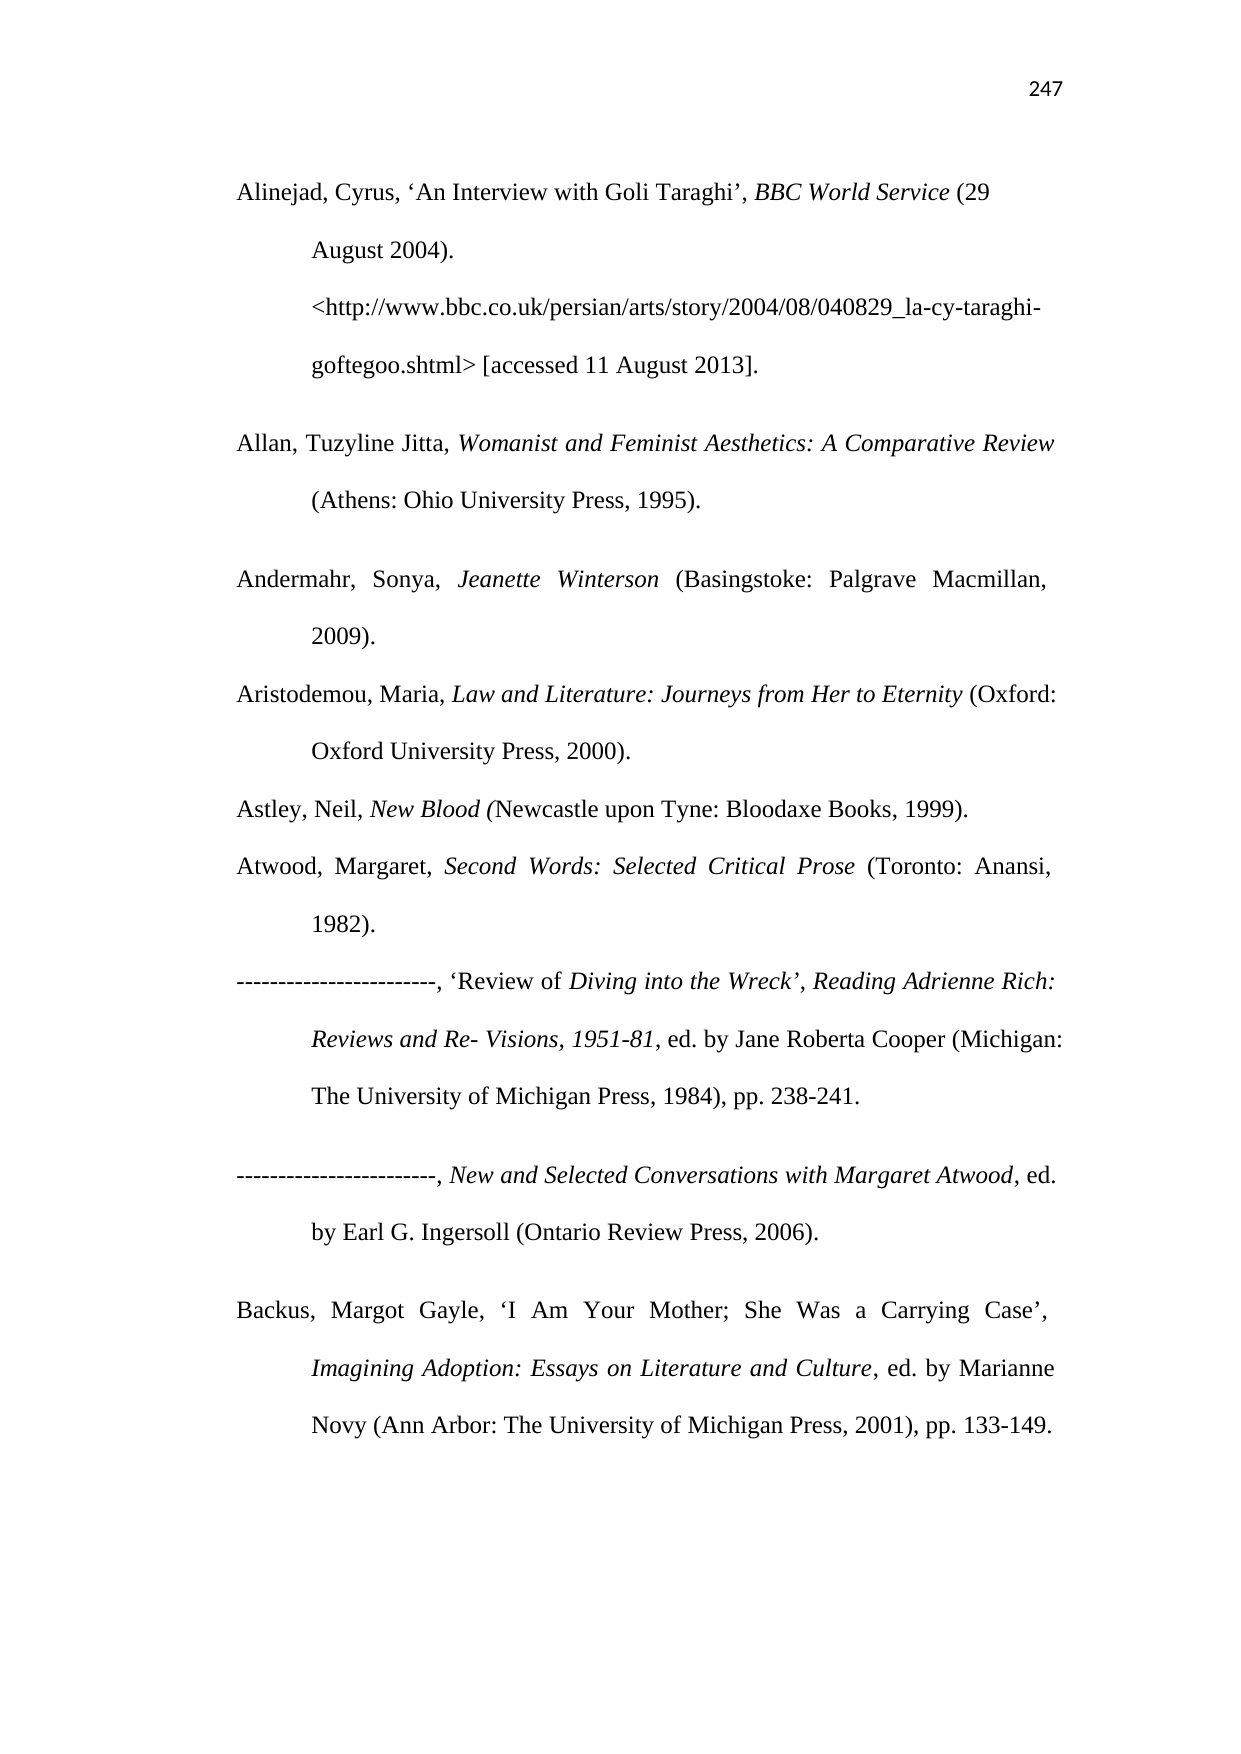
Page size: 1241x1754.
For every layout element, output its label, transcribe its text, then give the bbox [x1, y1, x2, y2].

text Andermahr, Sonya, Jeanette Winterson (Basingstoke: Palgrave Macmillan, 2009). [236, 564, 1063, 650]
text ------------------------, ‘Review of Diving into the Wreck’, Reading Adrienne Rich: Reviews and Re- Visions, 1951-81, ed. by Jane Roberta Cooper (Michigan: The University of Michigan Press, 1984), pp. 238-241. [236, 966, 1063, 1110]
text Backus, Margot Gayle, ‘I Am Your Mother; She Was a Carrying Case’, Imagining Adoption: Essays on Literature and Culture, ed. by Marianne Novy (Ann Arbor: The University of Michigan Press, 2001), pp. 133-149. [236, 1296, 1063, 1439]
text Allan, Tuzyline Jitta, Womanist and Feminist Aesthetics: A Comparative Review (Athens: Ohio University Press, 1995). [236, 428, 1063, 514]
text Aristodemou, Maria, Law and Literature: Journeys from Her to Eternity (Oxford: Oxford University Press, 2000). [236, 679, 1063, 765]
text Atwood, Margaret, Second Words: Selected Critical Prose (Toronto: Anansi, 1982). [236, 851, 1063, 938]
text Astley, Neil, New Blood (Newcastle upon Tyne: Bloodaxe Books, 1999). [236, 794, 1063, 823]
text Alinejad, Cyrus, ‘An Interview with Goli Taraghi’, BBC World Service (29 August 2004). <http://www.bbc.co.uk/persian/arts/story/2004/08/040829_la-cy-taraghi- goftegoo.shtml> [accessed 11 August 2013]. [236, 177, 1063, 378]
text ------------------------, New and Selected Conversations with Margaret Atwood, ed. by Earl G. Ingersoll (Ontario Review Press, 2006). [236, 1160, 1063, 1246]
